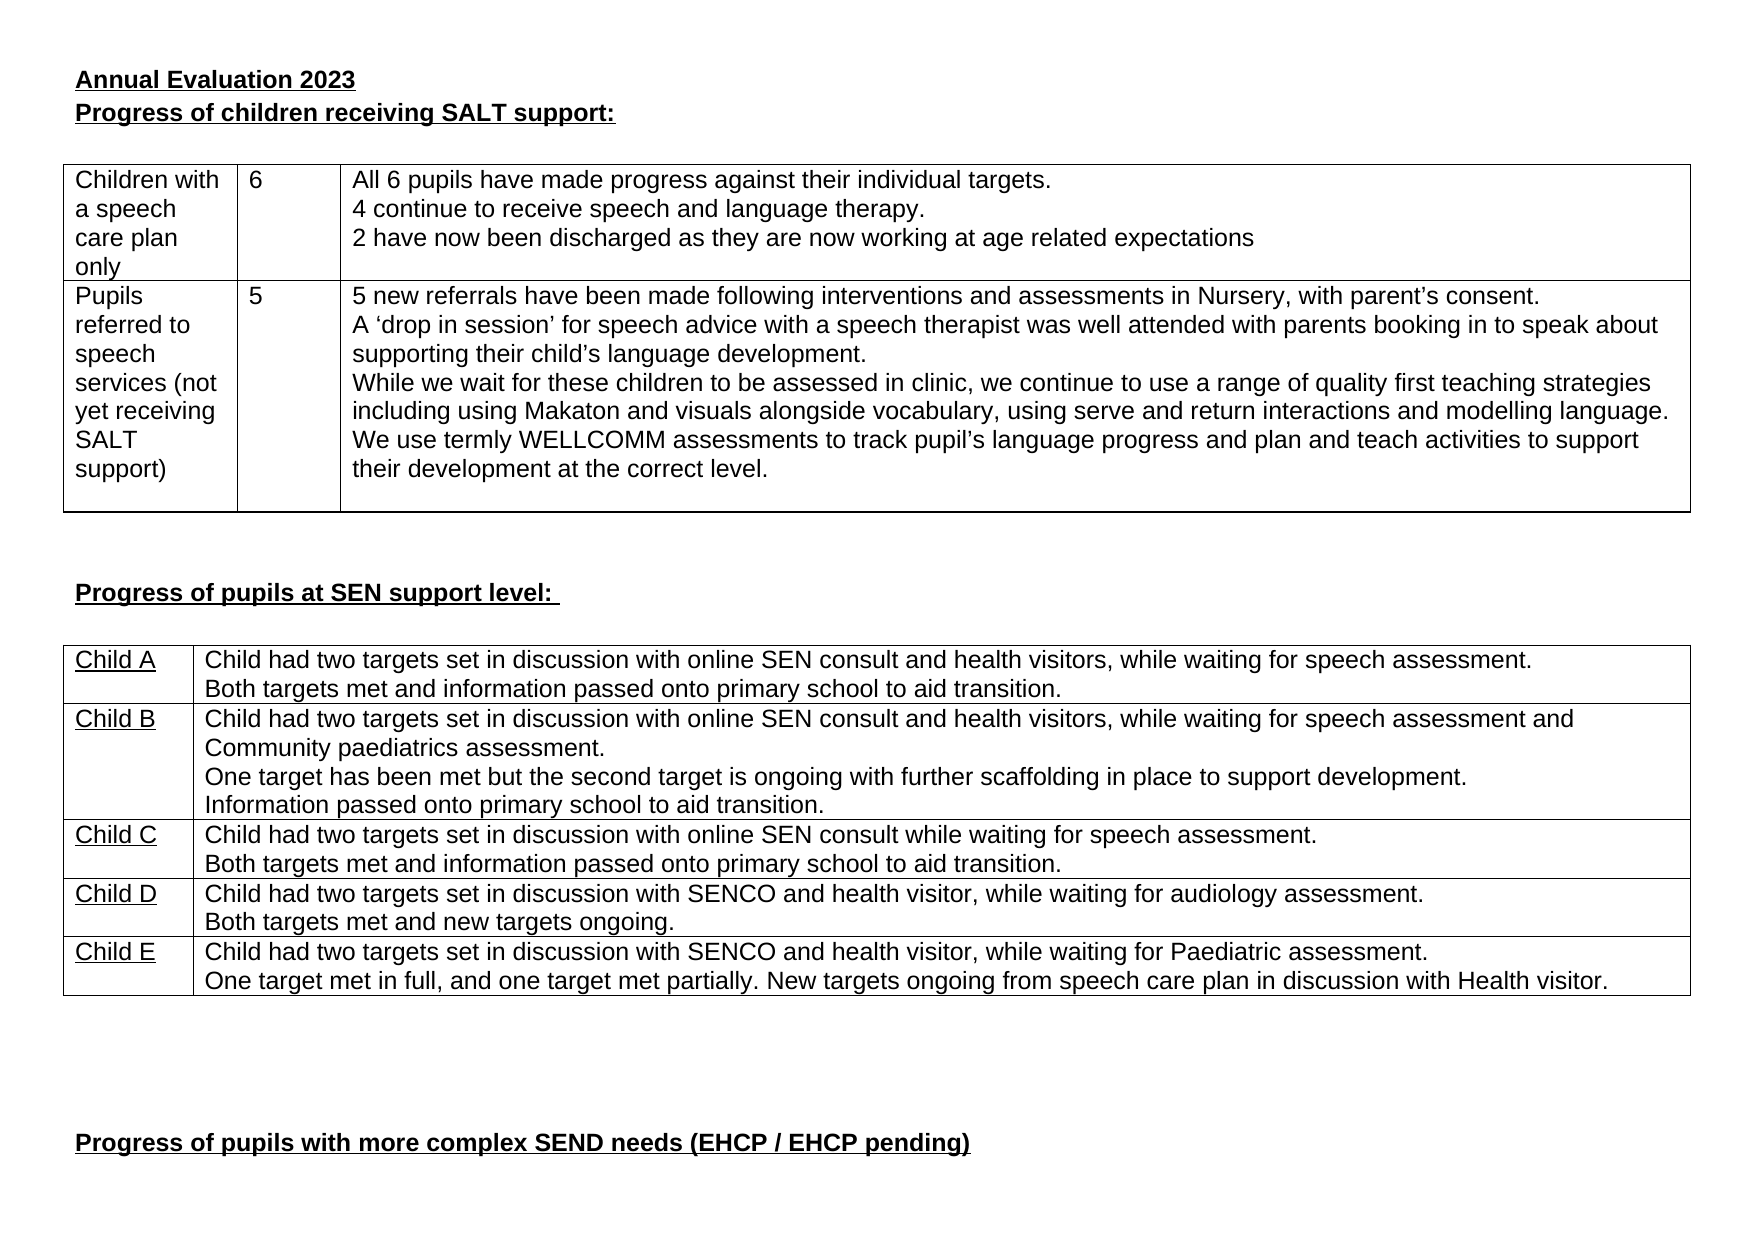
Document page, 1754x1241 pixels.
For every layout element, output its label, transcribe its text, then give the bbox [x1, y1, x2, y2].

table_cell Child E [64, 937, 193, 995]
table_header 6 [238, 165, 340, 280]
table_cell Child D [64, 879, 193, 936]
table_cell Pupils referred to speech services (not yet receiving SALT support) [64, 281, 237, 511]
table_header Children with a speech care plan only [64, 165, 237, 280]
table_header Child had two targets set in discussion with online SEN consult and health visitors, while waiting for speech assessment. Both targets met and information passed onto primary school to aid transition. [194, 646, 1690, 703]
text Progress of pupils at SEN support level: [75, 578, 1679, 607]
table_cell 5 [238, 281, 340, 511]
table_header Child A [64, 646, 193, 703]
table_cell Child had two targets set in discussion with online SEN consult and health visitors, while waiting for speech assessment and Community paediatrics assessment. One target has been met but the second target is ongoing with further scaffolding in place to support development. Information passed onto primary school to aid transition. [194, 704, 1690, 819]
table_cell 5 new referrals have been made following interventions and assessments in Nursery, with parent’s consent. A ‘drop in session’ for speech advice with a speech therapist was well attended with parents booking in to speak about supporting their child’s language development. While we wait for these children to be assessed in clinic, we continue to use a range of quality first teaching strategies including using Makaton and visuals alongside vocabulary, using serve and return interactions and modelling language. We use termly WELLCOMM assessments to track pupil’s language progress and plan and teach activities to support their development at the correct level. [341, 281, 1690, 511]
text Progress of pupils with more complex SEND needs (EHCP / EHCP pending) [75, 1128, 1679, 1157]
table_header All 6 pupils have made progress against their individual targets. 4 continue to receive speech and language therapy. 2 have now been discharged as they are now working at age related expectations [341, 165, 1690, 280]
table_cell Child C [64, 820, 193, 878]
table_cell Child B [64, 704, 193, 819]
table_cell Child had two targets set in discussion with SENCO and health visitor, while waiting for Paediatric assessment. One target met in full, and one target met partially. New targets ongoing from speech care plan in discussion with Health visitor. [194, 937, 1690, 995]
text Progress of children receiving SALT support: [75, 98, 1679, 127]
text Annual Evaluation 2023 [75, 65, 1679, 94]
table_cell Child had two targets set in discussion with SENCO and health visitor, while waiting for audiology assessment. Both targets met and new targets ongoing. [194, 879, 1690, 936]
table_cell Child had two targets set in discussion with online SEN consult while waiting for speech assessment. Both targets met and information passed onto primary school to aid transition. [194, 820, 1690, 878]
